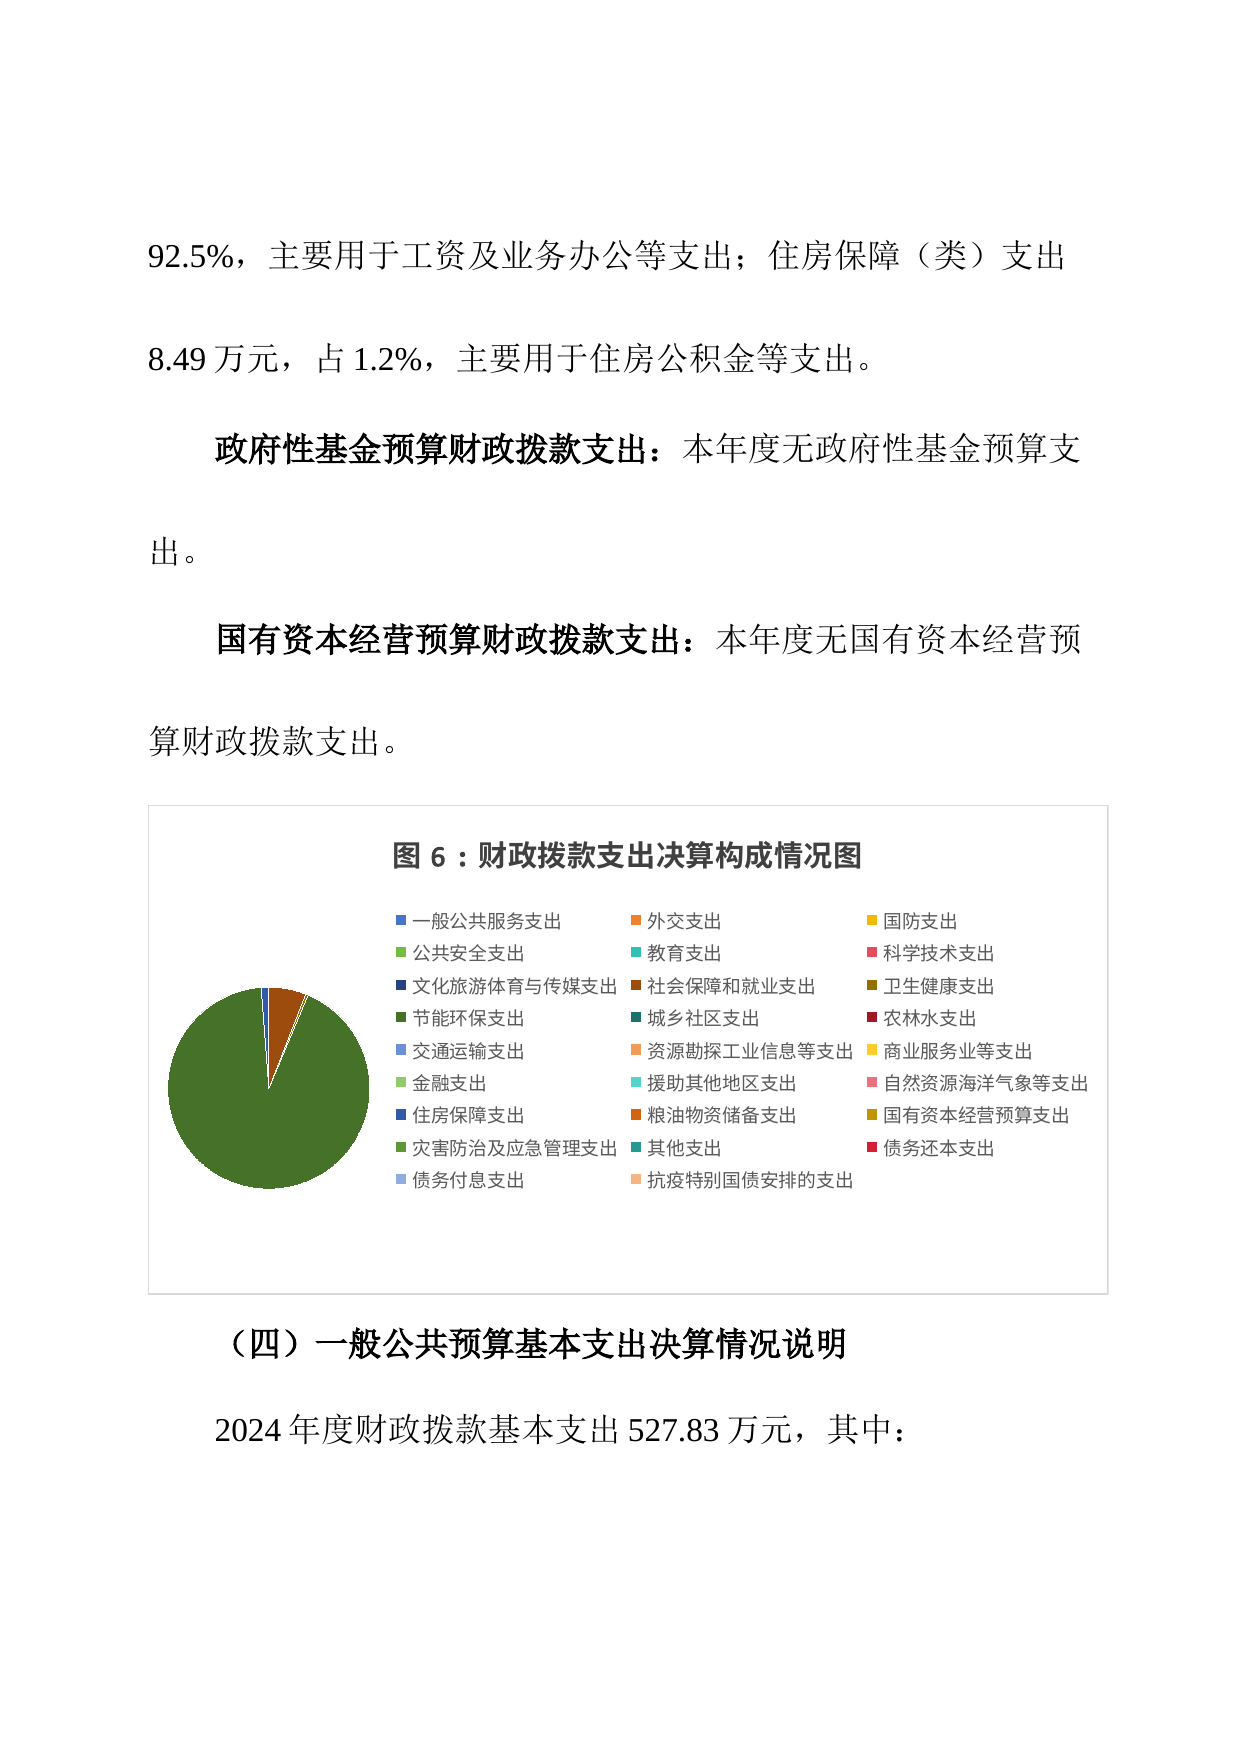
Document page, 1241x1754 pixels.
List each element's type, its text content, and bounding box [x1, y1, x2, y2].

text 2024年度财政拨款基本支出527.83万元，其中： [148, 1394, 1093, 1463]
text 政府性基金预算财政拨款支出：本年度无政府性基金预算支出。 [148, 412, 1093, 583]
text 国有资本经营预算财政拨款支出：本年度无国有资本经营预算财政拨款支出。 [148, 602, 1093, 774]
text （四）一般公共预算基本支出决算情况说明 [148, 1307, 1093, 1375]
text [148, 221, 1093, 392]
